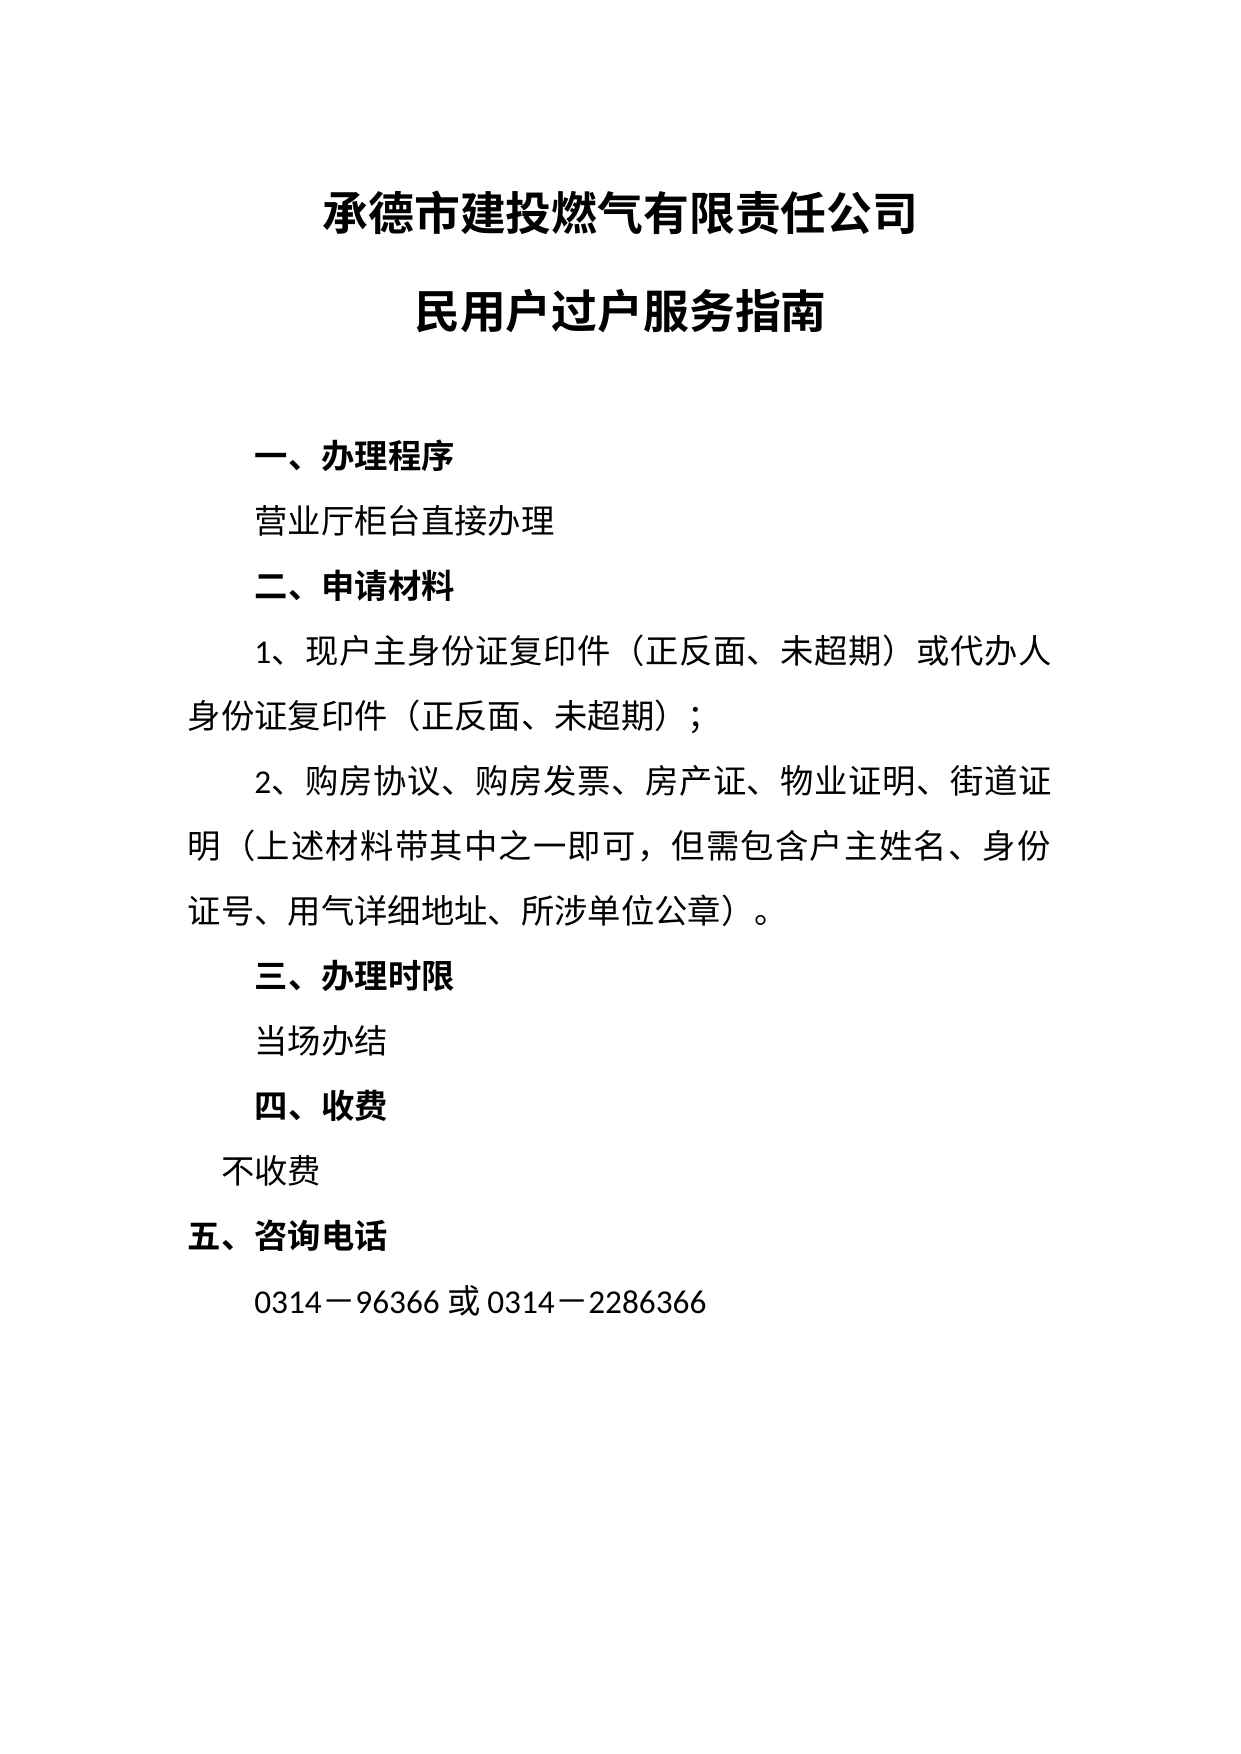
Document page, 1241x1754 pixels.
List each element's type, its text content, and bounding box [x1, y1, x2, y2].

list 1、现户主身份证复印件（正反面、未超期）或代办人身份证复印件（正反面、未超期）； [187, 617, 1053, 747]
list 0314－96366 或0314－2286366 [187, 1267, 1053, 1332]
list 二、申请材料 [187, 552, 1053, 617]
list 咨询电话 [187, 1202, 1053, 1267]
list 民用户过户服务指南 [187, 259, 1053, 357]
list 营业厅柜台直接办理 [187, 487, 1053, 552]
list 四、收费 [187, 1072, 1053, 1137]
list 承德市建投燃气有限责任公司 [187, 162, 1053, 259]
list 当场办结 [187, 1007, 1053, 1072]
list 2、购房协议、购房发票、房产证、物业证明、街道证明（上述材料带其中之一即可，但需包含户主姓名、身份证号、用气详细地址、所涉单位公章）。 [187, 747, 1053, 942]
list 三、办理时限 [187, 942, 1053, 1007]
list 一、办理程序 [187, 422, 1053, 487]
list 不收费 [187, 1137, 1053, 1202]
